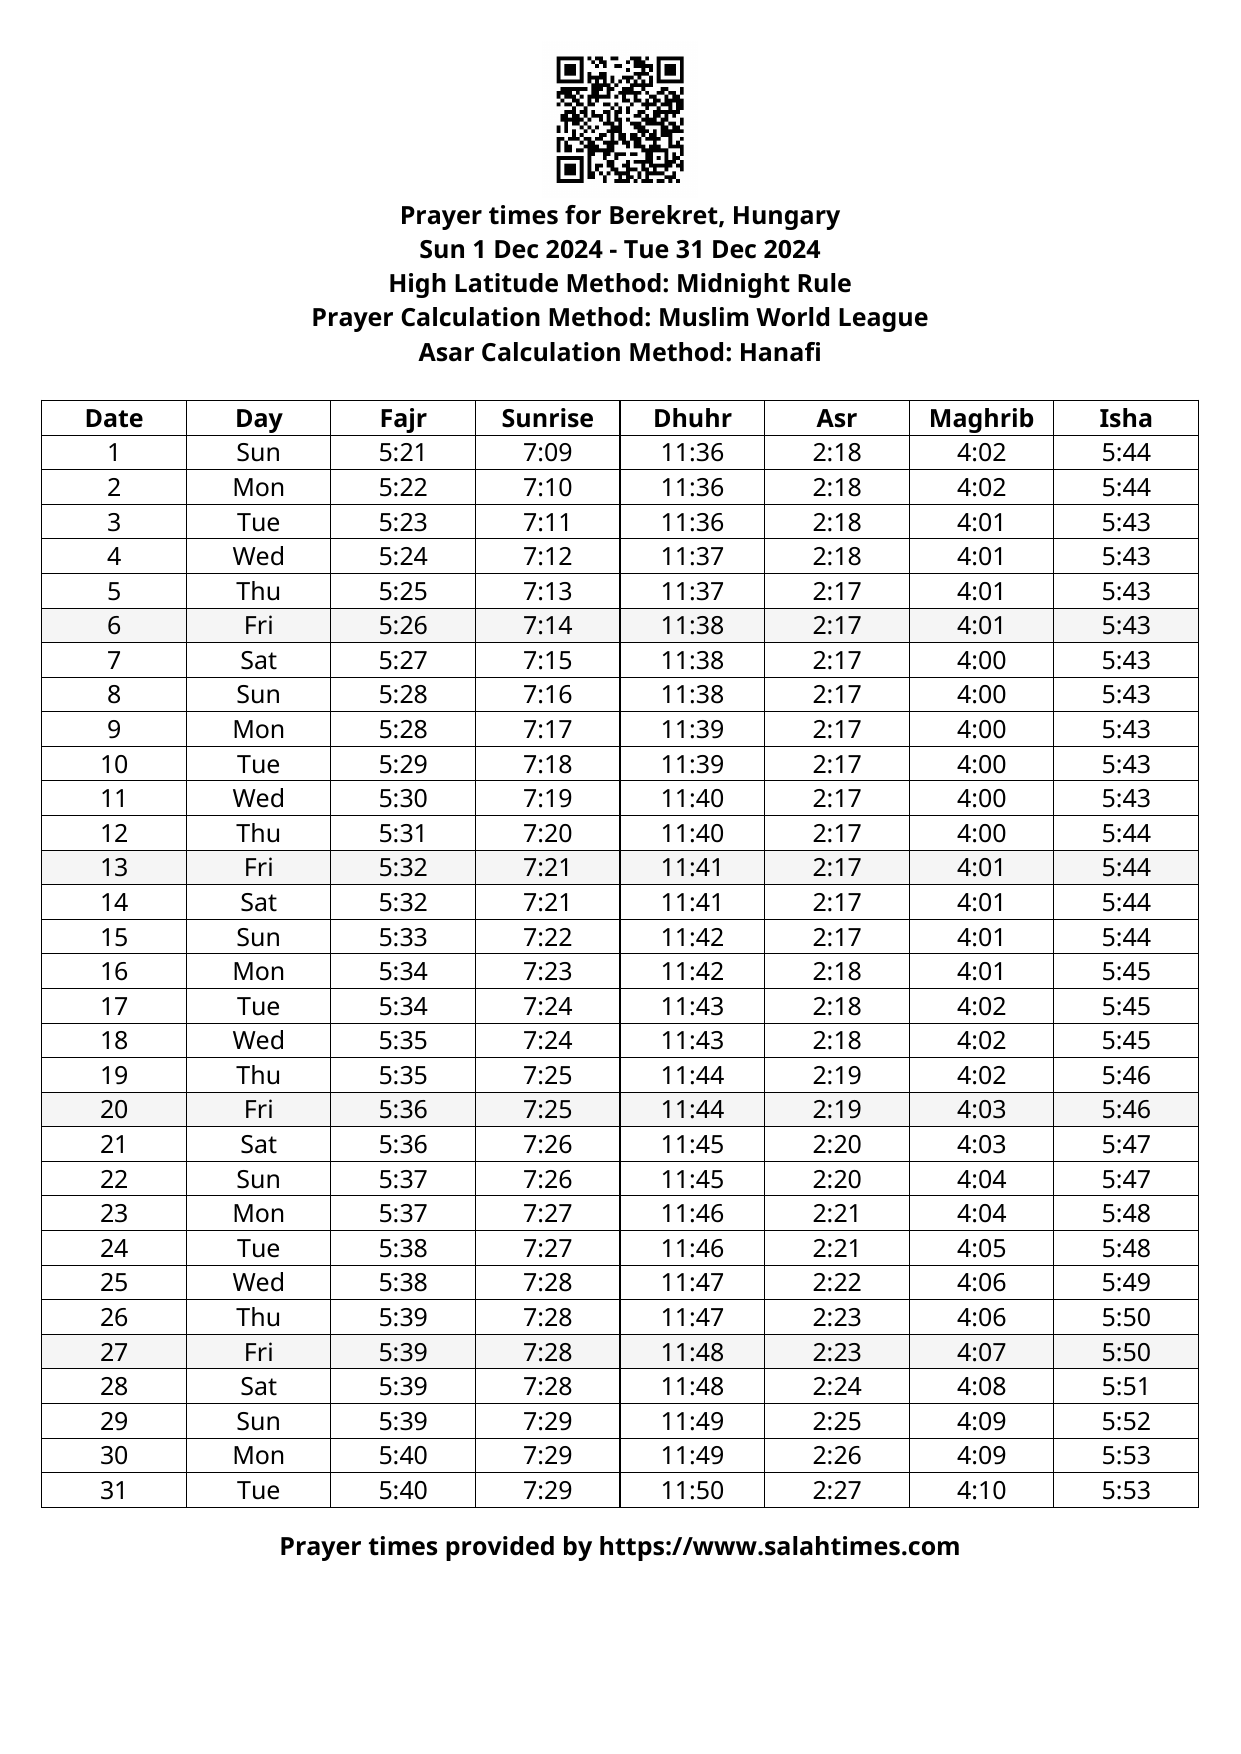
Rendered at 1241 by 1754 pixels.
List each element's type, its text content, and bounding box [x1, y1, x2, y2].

table_cell 24 [42, 1231, 186, 1264]
table_cell 22 [42, 1162, 186, 1195]
table_cell 2:17 [765, 816, 909, 849]
table_cell 4:09 [910, 1404, 1053, 1437]
table_cell 5:43 [1054, 747, 1198, 780]
table_header Maghrib [910, 401, 1053, 434]
table_cell 4:01 [910, 609, 1053, 642]
table_cell 5:30 [331, 781, 475, 815]
picture [542, 41, 699, 198]
table_cell 11:36 [621, 470, 764, 504]
table_cell 7:23 [476, 954, 619, 988]
table_cell 4:02 [910, 1058, 1053, 1092]
table_cell 23 [42, 1196, 186, 1230]
table_cell 4:01 [910, 954, 1053, 988]
table_cell 26 [42, 1300, 186, 1334]
table_cell 3 [42, 505, 186, 538]
table_cell Wed [187, 539, 330, 573]
table_cell 4:08 [910, 1369, 1053, 1403]
table_cell 11:37 [621, 574, 764, 607]
table_cell 5:36 [331, 1093, 475, 1126]
table_cell 4:06 [910, 1266, 1053, 1299]
table_cell 11:36 [621, 436, 764, 469]
table_cell 5:36 [331, 1127, 475, 1161]
table_cell 2:17 [765, 885, 909, 919]
table_cell 4:00 [910, 816, 1053, 849]
table_cell 4:01 [910, 920, 1053, 953]
table_cell Fri [187, 609, 330, 642]
table_header Fajr [331, 401, 475, 434]
table_cell 2:18 [765, 954, 909, 988]
table_cell 2:20 [765, 1127, 909, 1161]
table_cell 11:39 [621, 747, 764, 780]
table_cell 5:49 [1054, 1266, 1198, 1299]
table_cell Mon [187, 470, 330, 504]
table_cell 5:45 [1054, 989, 1198, 1022]
table_cell 5:39 [331, 1404, 475, 1437]
table_cell 2:18 [765, 539, 909, 573]
table_cell 13 [42, 851, 186, 884]
table_cell 4:04 [910, 1196, 1053, 1230]
table_cell 11:46 [621, 1231, 764, 1264]
table_cell Sun [187, 1404, 330, 1437]
table_cell Sun [187, 678, 330, 711]
table_cell 7:29 [476, 1473, 619, 1507]
table_cell 5:39 [331, 1300, 475, 1334]
table_cell 5:45 [1054, 954, 1198, 988]
table_cell 7:27 [476, 1231, 619, 1264]
table_cell 2:17 [765, 747, 909, 780]
table_cell 7:21 [476, 885, 619, 919]
table_cell Fri [187, 851, 330, 884]
table_cell 5:44 [1054, 920, 1198, 953]
table_cell 5:37 [331, 1162, 475, 1195]
table_cell 7:10 [476, 470, 619, 504]
table_cell Mon [187, 1196, 330, 1230]
table_cell Sat [187, 643, 330, 677]
table_cell 11:42 [621, 920, 764, 953]
table_header Date [42, 401, 186, 434]
table_cell 7 [42, 643, 186, 677]
table_cell 2:17 [765, 643, 909, 677]
table_cell 4:09 [910, 1439, 1053, 1472]
table_cell 2:17 [765, 851, 909, 884]
table_cell 5:48 [1054, 1196, 1198, 1230]
table_cell 20 [42, 1093, 186, 1126]
table_cell 5:50 [1054, 1300, 1198, 1334]
table_cell 5:48 [1054, 1231, 1198, 1264]
table_cell 4:02 [910, 989, 1053, 1022]
table_cell Tue [187, 747, 330, 780]
table_cell 18 [42, 1024, 186, 1057]
table_cell 2:19 [765, 1093, 909, 1126]
table_cell 7:13 [476, 574, 619, 607]
table_cell 5:28 [331, 678, 475, 711]
table_cell 9 [42, 712, 186, 746]
table_cell 5:32 [331, 885, 475, 919]
table_cell 5:44 [1054, 851, 1198, 884]
table_cell 5:33 [331, 920, 475, 953]
table_cell 7:18 [476, 747, 619, 780]
table_cell 11:44 [621, 1058, 764, 1092]
table_header Dhuhr [621, 401, 764, 434]
table_cell 7:27 [476, 1196, 619, 1230]
table_cell 4:10 [910, 1473, 1053, 1507]
table_cell 5:34 [331, 954, 475, 988]
table_cell Fri [187, 1335, 330, 1368]
table_cell 7:25 [476, 1058, 619, 1092]
table_cell 7:29 [476, 1439, 619, 1472]
table_cell 2:18 [765, 470, 909, 504]
table_cell 7:15 [476, 643, 619, 677]
table_cell 5:43 [1054, 539, 1198, 573]
table_cell 2:22 [765, 1266, 909, 1299]
table_cell 7:20 [476, 816, 619, 849]
table_cell 8 [42, 678, 186, 711]
table_cell 11:49 [621, 1404, 764, 1437]
table_cell 2:18 [765, 436, 909, 469]
table_cell 25 [42, 1266, 186, 1299]
table_cell 15 [42, 920, 186, 953]
table_cell 6 [42, 609, 186, 642]
table_cell 11:38 [621, 678, 764, 711]
table_cell 7:26 [476, 1162, 619, 1195]
table_cell 5 [42, 574, 186, 607]
table_cell 7:28 [476, 1335, 619, 1368]
table_cell 11:40 [621, 816, 764, 849]
table_cell 21 [42, 1127, 186, 1161]
text Prayer times for Berekret, Hungary [42, 198, 1198, 232]
table_cell 4:01 [910, 851, 1053, 884]
table_cell 4:03 [910, 1127, 1053, 1161]
table_cell 19 [42, 1058, 186, 1092]
table_cell 4:03 [910, 1093, 1053, 1126]
table_cell Tue [187, 1231, 330, 1264]
table_cell 2:17 [765, 920, 909, 953]
table_cell 2:18 [765, 1024, 909, 1057]
table_cell Sun [187, 920, 330, 953]
table_cell Mon [187, 1439, 330, 1472]
table_cell Wed [187, 781, 330, 815]
table_cell 7:24 [476, 989, 619, 1022]
table_cell 30 [42, 1439, 186, 1472]
table_cell 4 [42, 539, 186, 573]
table_cell 7:28 [476, 1369, 619, 1403]
table_cell 4:00 [910, 712, 1053, 746]
table_cell 11:48 [621, 1369, 764, 1403]
table_cell 5:35 [331, 1058, 475, 1092]
table_cell 5:43 [1054, 643, 1198, 677]
table_cell 2:17 [765, 574, 909, 607]
table_cell 5:51 [1054, 1369, 1198, 1403]
table_cell 7:21 [476, 851, 619, 884]
table_cell 4:07 [910, 1335, 1053, 1368]
table_cell 5:26 [331, 609, 475, 642]
table_cell 5:44 [1054, 885, 1198, 919]
table_cell 5:50 [1054, 1335, 1198, 1368]
table_cell 16 [42, 954, 186, 988]
table_cell Thu [187, 1300, 330, 1334]
table_cell 4:02 [910, 470, 1053, 504]
table_cell 2:27 [765, 1473, 909, 1507]
table_cell 4:04 [910, 1162, 1053, 1195]
table_cell 5:39 [331, 1369, 475, 1403]
table_cell 11:38 [621, 609, 764, 642]
table_cell 7:17 [476, 712, 619, 746]
table_cell 5:53 [1054, 1439, 1198, 1472]
table_header Sunrise [476, 401, 619, 434]
table_cell Tue [187, 989, 330, 1022]
table_cell 11:46 [621, 1196, 764, 1230]
table_cell 5:53 [1054, 1473, 1198, 1507]
table_cell 5:44 [1054, 816, 1198, 849]
table_cell 5:43 [1054, 678, 1198, 711]
table_cell 11:47 [621, 1300, 764, 1334]
table_cell 7:28 [476, 1266, 619, 1299]
table_cell Wed [187, 1024, 330, 1057]
table_cell 7:28 [476, 1300, 619, 1334]
table_cell 7:16 [476, 678, 619, 711]
table_cell 5:43 [1054, 781, 1198, 815]
table_cell Sat [187, 1127, 330, 1161]
table_cell Thu [187, 816, 330, 849]
table_cell 5:43 [1054, 505, 1198, 538]
table_cell 7:19 [476, 781, 619, 815]
table_cell Sat [187, 1369, 330, 1403]
table_cell 7:29 [476, 1404, 619, 1437]
table_cell 11:45 [621, 1127, 764, 1161]
table_cell 7:24 [476, 1024, 619, 1057]
table_cell 11:41 [621, 885, 764, 919]
table_cell Sat [187, 885, 330, 919]
table_cell 2:18 [765, 989, 909, 1022]
table_cell 4:02 [910, 1024, 1053, 1057]
table_cell 7:09 [476, 436, 619, 469]
table_cell 4:01 [910, 885, 1053, 919]
table_cell 5:23 [331, 505, 475, 538]
table_cell 11:40 [621, 781, 764, 815]
table_cell 11:37 [621, 539, 764, 573]
table_cell 5:28 [331, 712, 475, 746]
table_cell 5:46 [1054, 1093, 1198, 1126]
table_cell Thu [187, 574, 330, 607]
table_cell 10 [42, 747, 186, 780]
table_cell 11:49 [621, 1439, 764, 1472]
table_cell 29 [42, 1404, 186, 1437]
table_cell 5:47 [1054, 1162, 1198, 1195]
table_cell Wed [187, 1266, 330, 1299]
table_cell 5:43 [1054, 609, 1198, 642]
table_cell 5:52 [1054, 1404, 1198, 1437]
table_cell 2:17 [765, 712, 909, 746]
table_cell 4:02 [910, 436, 1053, 469]
table_cell 4:00 [910, 643, 1053, 677]
table_cell 2:17 [765, 781, 909, 815]
table_cell 11:39 [621, 712, 764, 746]
text Asar Calculation Method: Hanafi [42, 334, 1198, 368]
text Sun 1 Dec 2024 - Tue 31 Dec 2024 [42, 232, 1198, 266]
table_cell 7:26 [476, 1127, 619, 1161]
table_cell 28 [42, 1369, 186, 1403]
table_cell 17 [42, 989, 186, 1022]
table_cell Sun [187, 1162, 330, 1195]
table_cell 5:29 [331, 747, 475, 780]
table_cell Sun [187, 436, 330, 469]
table_cell 2:23 [765, 1335, 909, 1368]
table_cell 2:17 [765, 678, 909, 711]
table_cell 2:20 [765, 1162, 909, 1195]
table_cell 2:24 [765, 1369, 909, 1403]
text High Latitude Method: Midnight Rule [42, 266, 1198, 300]
table_cell 2:18 [765, 505, 909, 538]
table_cell 11:41 [621, 851, 764, 884]
table_header Day [187, 401, 330, 434]
table_cell Mon [187, 712, 330, 746]
table_cell 4:06 [910, 1300, 1053, 1334]
table_cell 5:34 [331, 989, 475, 1022]
text Prayer times provided by https://www.salahtimes.com [42, 1528, 1198, 1563]
table_cell 14 [42, 885, 186, 919]
table_cell 5:43 [1054, 574, 1198, 607]
table_cell 1 [42, 436, 186, 469]
table_cell 5:44 [1054, 436, 1198, 469]
table_cell 2:26 [765, 1439, 909, 1472]
table_cell 4:05 [910, 1231, 1053, 1264]
table_cell 11:50 [621, 1473, 764, 1507]
table_cell 5:27 [331, 643, 475, 677]
table_cell 2 [42, 470, 186, 504]
table_cell 11:43 [621, 989, 764, 1022]
table_cell 5:40 [331, 1439, 475, 1472]
table_cell 4:01 [910, 505, 1053, 538]
table_cell 11:47 [621, 1266, 764, 1299]
text Prayer Calculation Method: Muslim World League [42, 300, 1198, 334]
table_cell 7:14 [476, 609, 619, 642]
table_cell 5:24 [331, 539, 475, 573]
table_cell 2:21 [765, 1196, 909, 1230]
table_cell 5:39 [331, 1335, 475, 1368]
table_cell 2:17 [765, 609, 909, 642]
table_cell 11:36 [621, 505, 764, 538]
table_cell 2:21 [765, 1231, 909, 1264]
table_cell 4:01 [910, 539, 1053, 573]
table_header Asr [765, 401, 909, 434]
table_cell Fri [187, 1093, 330, 1126]
table_cell 5:32 [331, 851, 475, 884]
table_cell Thu [187, 1058, 330, 1092]
table_cell 5:21 [331, 436, 475, 469]
table_cell 5:43 [1054, 712, 1198, 746]
table_cell 5:38 [331, 1266, 475, 1299]
table_cell 11:45 [621, 1162, 764, 1195]
table_cell 5:44 [1054, 470, 1198, 504]
table_cell 5:25 [331, 574, 475, 607]
table_cell 11:43 [621, 1024, 764, 1057]
table_cell 2:25 [765, 1404, 909, 1437]
table_header Isha [1054, 401, 1198, 434]
table_cell 7:11 [476, 505, 619, 538]
table_cell 12 [42, 816, 186, 849]
table_cell 11:44 [621, 1093, 764, 1126]
table_cell 11 [42, 781, 186, 815]
table_cell 2:19 [765, 1058, 909, 1092]
table_cell 11:48 [621, 1335, 764, 1368]
table_cell 4:00 [910, 781, 1053, 815]
table_cell 31 [42, 1473, 186, 1507]
table_cell 5:31 [331, 816, 475, 849]
table_cell 5:22 [331, 470, 475, 504]
table_cell Tue [187, 505, 330, 538]
table_cell Tue [187, 1473, 330, 1507]
table_cell 7:25 [476, 1093, 619, 1126]
table_cell 5:47 [1054, 1127, 1198, 1161]
table_cell 4:01 [910, 574, 1053, 607]
table_cell 5:46 [1054, 1058, 1198, 1092]
table_cell 5:45 [1054, 1024, 1198, 1057]
table_cell 7:22 [476, 920, 619, 953]
table_cell 4:00 [910, 678, 1053, 711]
table_cell 5:40 [331, 1473, 475, 1507]
table_cell 2:23 [765, 1300, 909, 1334]
table_cell 4:00 [910, 747, 1053, 780]
table_cell 5:37 [331, 1196, 475, 1230]
table_cell 11:42 [621, 954, 764, 988]
table_cell 5:35 [331, 1024, 475, 1057]
table_cell 7:12 [476, 539, 619, 573]
table_cell 27 [42, 1335, 186, 1368]
table_cell 11:38 [621, 643, 764, 677]
table_cell Mon [187, 954, 330, 988]
table_cell 5:38 [331, 1231, 475, 1264]
